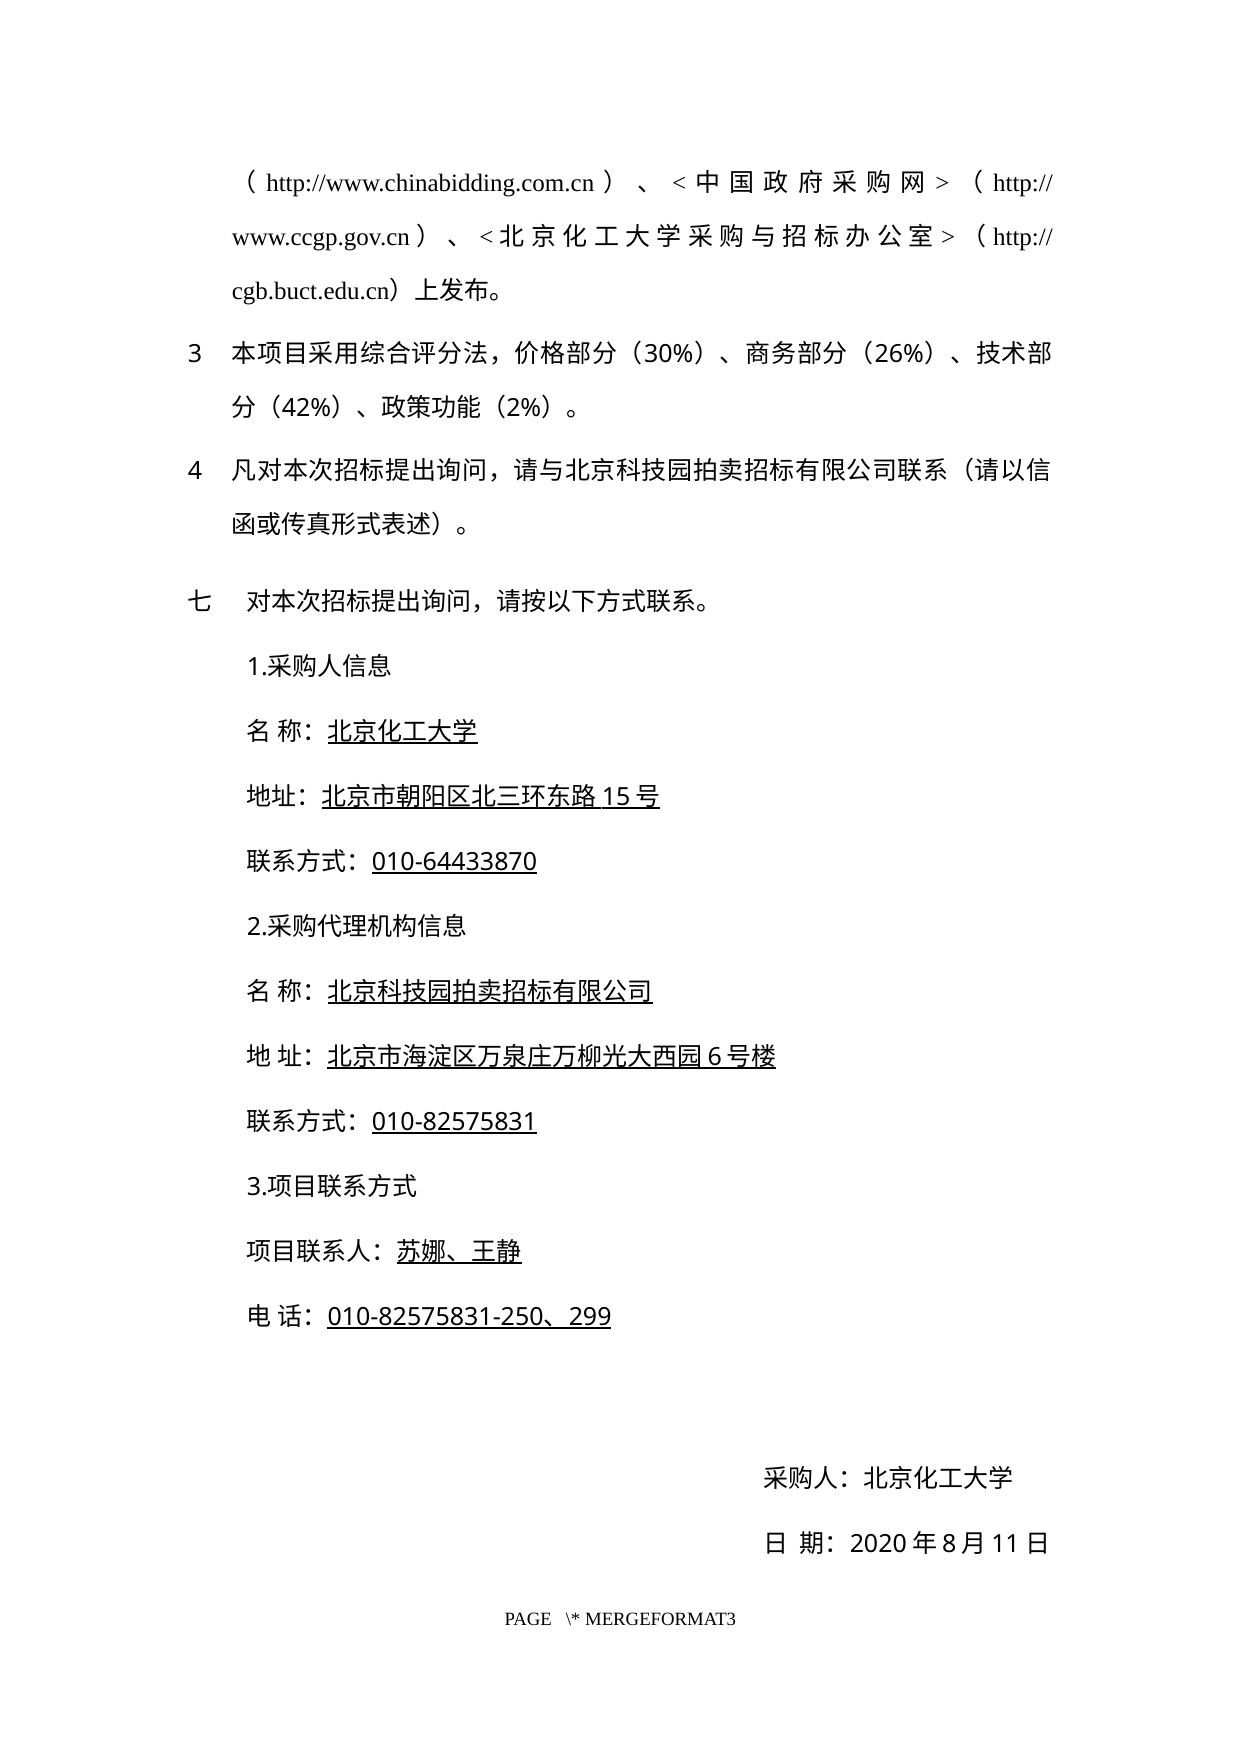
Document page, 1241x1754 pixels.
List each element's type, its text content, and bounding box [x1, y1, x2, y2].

text 2.采购代理机构信息 [247, 892, 1053, 957]
text 地址：北京市朝阳区北三环东路15号 [247, 762, 1053, 827]
text 4 凡对本次招标提出询问，请与北京科技园拍卖招标有限公司联系（请以信函或传真形式表述）。 [188, 450, 1053, 541]
text 日 期：2020年8月11日 [247, 1509, 1053, 1574]
text 3.项目联系方式 [247, 1152, 1053, 1217]
text 地 址：北京市海淀区万泉庄万柳光大西园6号楼 [247, 1022, 1053, 1087]
text 名 称：北京科技园拍卖招标有限公司 [247, 957, 1053, 1022]
text 采购人：北京化工大学 [247, 1444, 1053, 1509]
text 联系方式：010-64433870 [247, 827, 1053, 892]
text 联系方式：010-82575831 [247, 1087, 1053, 1152]
text 七 对本次招标提出询问，请按以下方式联系。 [187, 567, 1053, 632]
text 1.采购人信息 [247, 632, 1053, 697]
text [188, 162, 1053, 307]
text 3 本项目采用综合评分法，价格部分（30%）、商务部分（26%）、技术部分（42%）、政策功能（2%）。 [188, 333, 1053, 424]
text 名 称：北京化工大学 [247, 697, 1053, 762]
text 电 话：010-82575831-250、299 [247, 1282, 1053, 1347]
text 项目联系人：苏娜、王静 [247, 1217, 1053, 1282]
